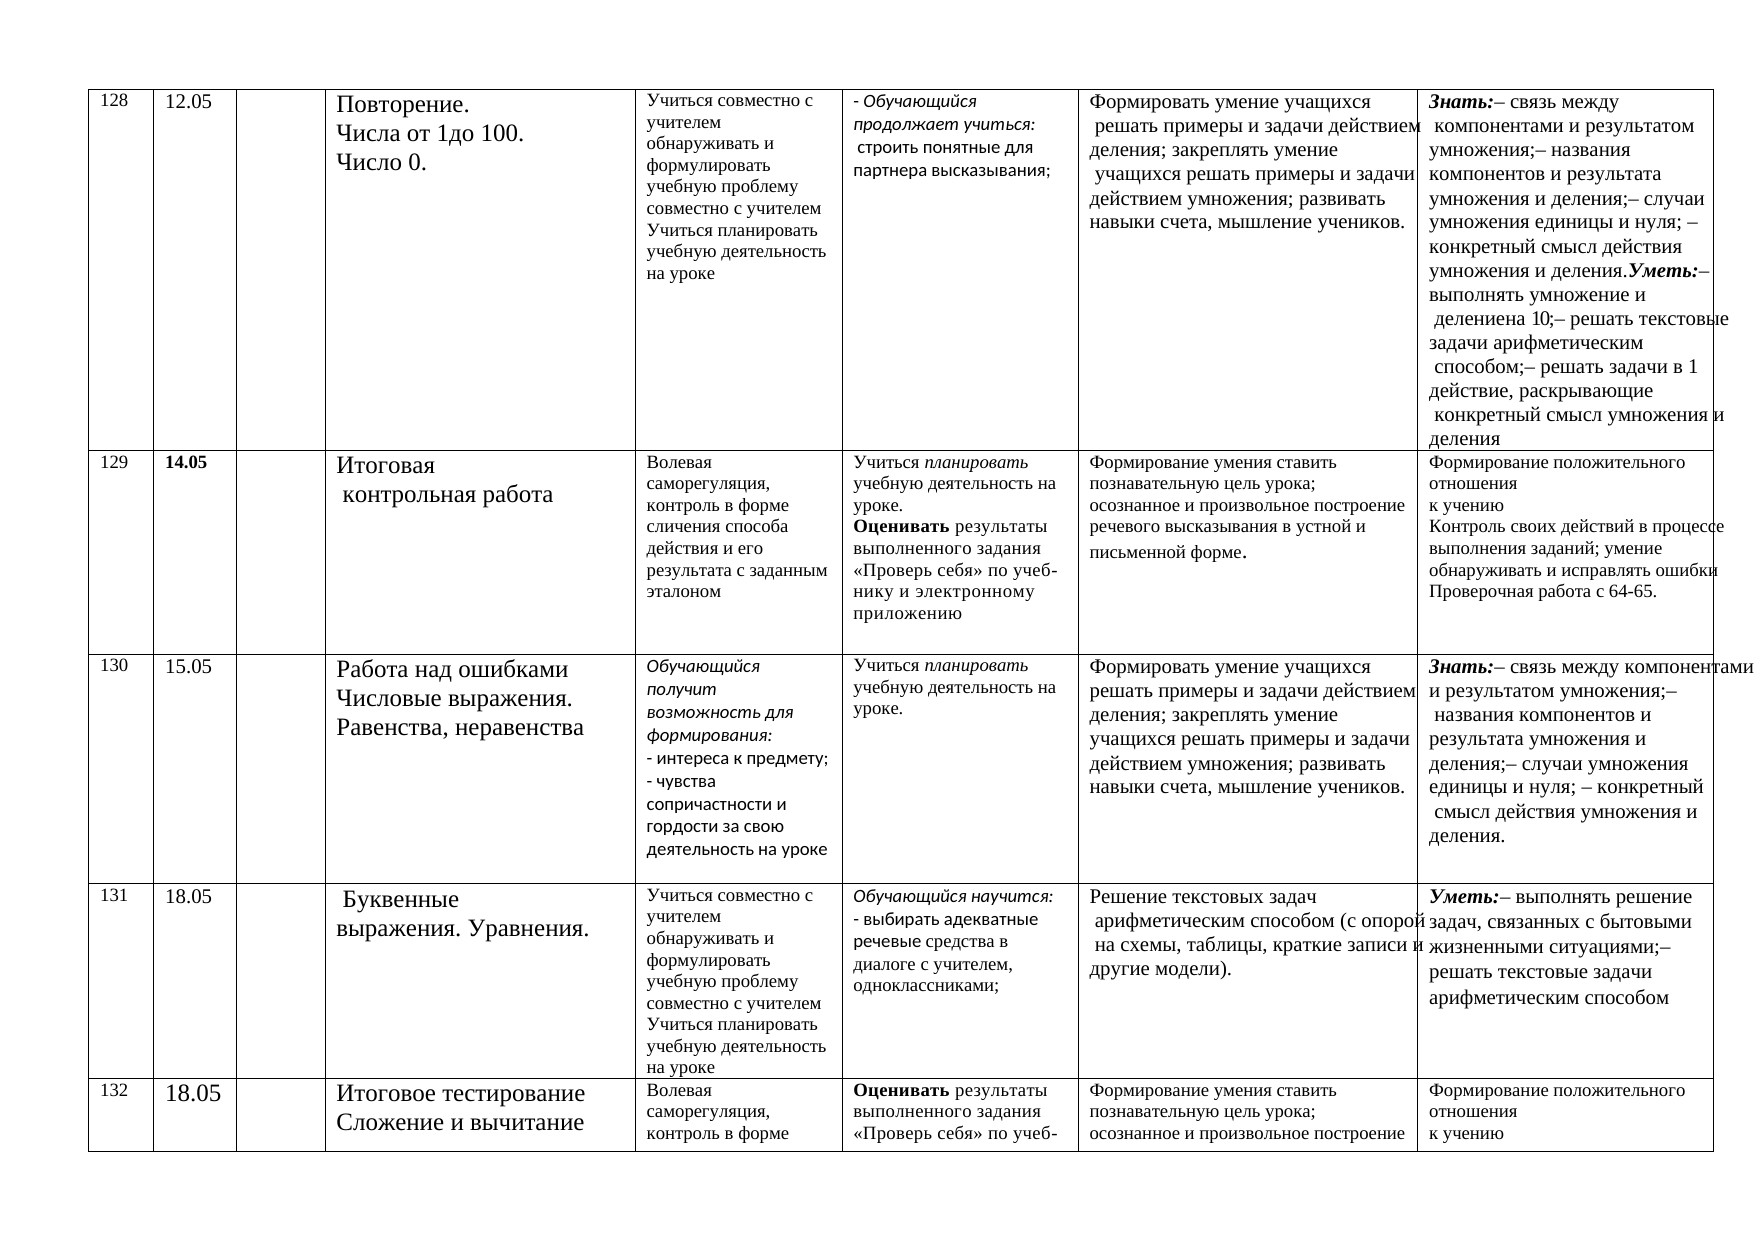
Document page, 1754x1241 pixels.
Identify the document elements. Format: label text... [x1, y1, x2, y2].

table_cell - Обучающийся продолжает учиться: строить понятные для партнера высказывания; [843, 90, 1078, 450]
table_cell 12.05 [154, 90, 236, 450]
table_cell Учиться планировать учебную деятельность на уроке. Оценивать результаты выполненного задания «Проверь себя» по учебнику и электронному приложению [843, 451, 1078, 654]
table_cell [237, 1079, 325, 1151]
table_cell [843, 1079, 1078, 1151]
table_cell Учиться планировать учебную деятельность на уроке. [843, 655, 1078, 883]
table_cell Итоговая контрольная работа [326, 451, 635, 654]
table_cell [237, 451, 325, 654]
table_cell Уметь:– выполнять решение задач, связанных с бытовыми жизненными ситуациями;– решать текстовые задачи арифметическим способом [1418, 884, 1713, 1078]
table_cell 132 [89, 1079, 153, 1151]
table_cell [1079, 1079, 1417, 1151]
table_cell 129 [89, 451, 153, 654]
table_cell Решение текстовых задач арифметическим способом (с опорой на схемы, таблицы, краткие записи и другие модели). [1079, 884, 1417, 1078]
table_cell 128 [89, 90, 153, 450]
table_cell Формировать умение учащихся решать примеры и задачи действием деления; закреплять умение учащихся решать примеры и задачи действием умножения; развивать навыки счета, мышление учеников. [1079, 655, 1417, 883]
table_cell 131 [89, 884, 153, 1078]
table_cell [1418, 1079, 1713, 1151]
table_cell Формирование положительного отношения к учению Контроль своих действий в процессе выполнения заданий; умение обнаруживать и исправлять ошибки Проверочная работа с 64-65. [1418, 451, 1713, 654]
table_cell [326, 1079, 635, 1151]
table_cell 14.05 [154, 451, 236, 654]
table_cell Работа над ошибками Числовые выражения. Равенства, неравенства [326, 655, 635, 883]
table_cell Знать:– связь между компонентами и результатом умножения;– названия компонентов и результата умножения и деления;– случаи умножения единицы и нуля; – конкретный смысл действия умножения и деления. [1418, 655, 1713, 883]
table_cell Учиться совместно с учителем обнаруживать и формулировать учебную проблему совместно с учителем Учиться планировать учебную деятельность на уроке [636, 884, 842, 1078]
table_cell Формирование умения ставить познавательную цель урока; осознанное и произвольное построение речевого высказывания в устной и письменной форме. [1079, 451, 1417, 654]
table_cell Буквенные выражения. Уравнения. [326, 884, 635, 1078]
table_cell [237, 655, 325, 883]
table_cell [636, 1079, 842, 1151]
table_cell Обучающийся научится: - выбирать адекватные речевые средства в диалоге с учителем, одноклассниками; [843, 884, 1078, 1078]
table_cell 15.05 [154, 655, 236, 883]
table_cell Обучающийся получит возможность для формирования: - интереса к предмету; - чувства сопричастности и гордости за свою деятельность на уроке [636, 655, 842, 883]
table_cell 130 [89, 655, 153, 883]
table_cell [237, 884, 325, 1078]
table_cell Знать:– связь между компонентами и результатом умножения;– названия компонентов и результата умножения и деления;– случаи умножения единицы и нуля; – конкретный смысл действия умножения и деления.Уметь:– выполнять умножение и делениена 10;– решать текстовые задачи арифметическим способом;– решать задачи в 1 действие, раскрывающие конкретный смысл умножения и деления [1418, 90, 1713, 450]
table_cell [237, 90, 325, 450]
table_cell 18.05 [154, 1079, 236, 1151]
table_cell Повторение. Числа от 1до 100. Число 0. [326, 90, 635, 450]
table_cell Формировать умение учащихся решать примеры и задачи действием деления; закреплять умение учащихся решать примеры и задачи действием умножения; развивать навыки счета, мышление учеников. [1079, 90, 1417, 450]
table_cell Волевая саморегуляция, контроль в форме сличения способа действия и его результата с заданным эталоном [636, 451, 842, 654]
table_cell Учиться совместно с учителем обнаруживать и формулировать учебную проблему совместно с учителем Учиться планировать учебную деятельность на уроке [636, 90, 842, 450]
table_cell 18.05 [154, 884, 236, 1078]
